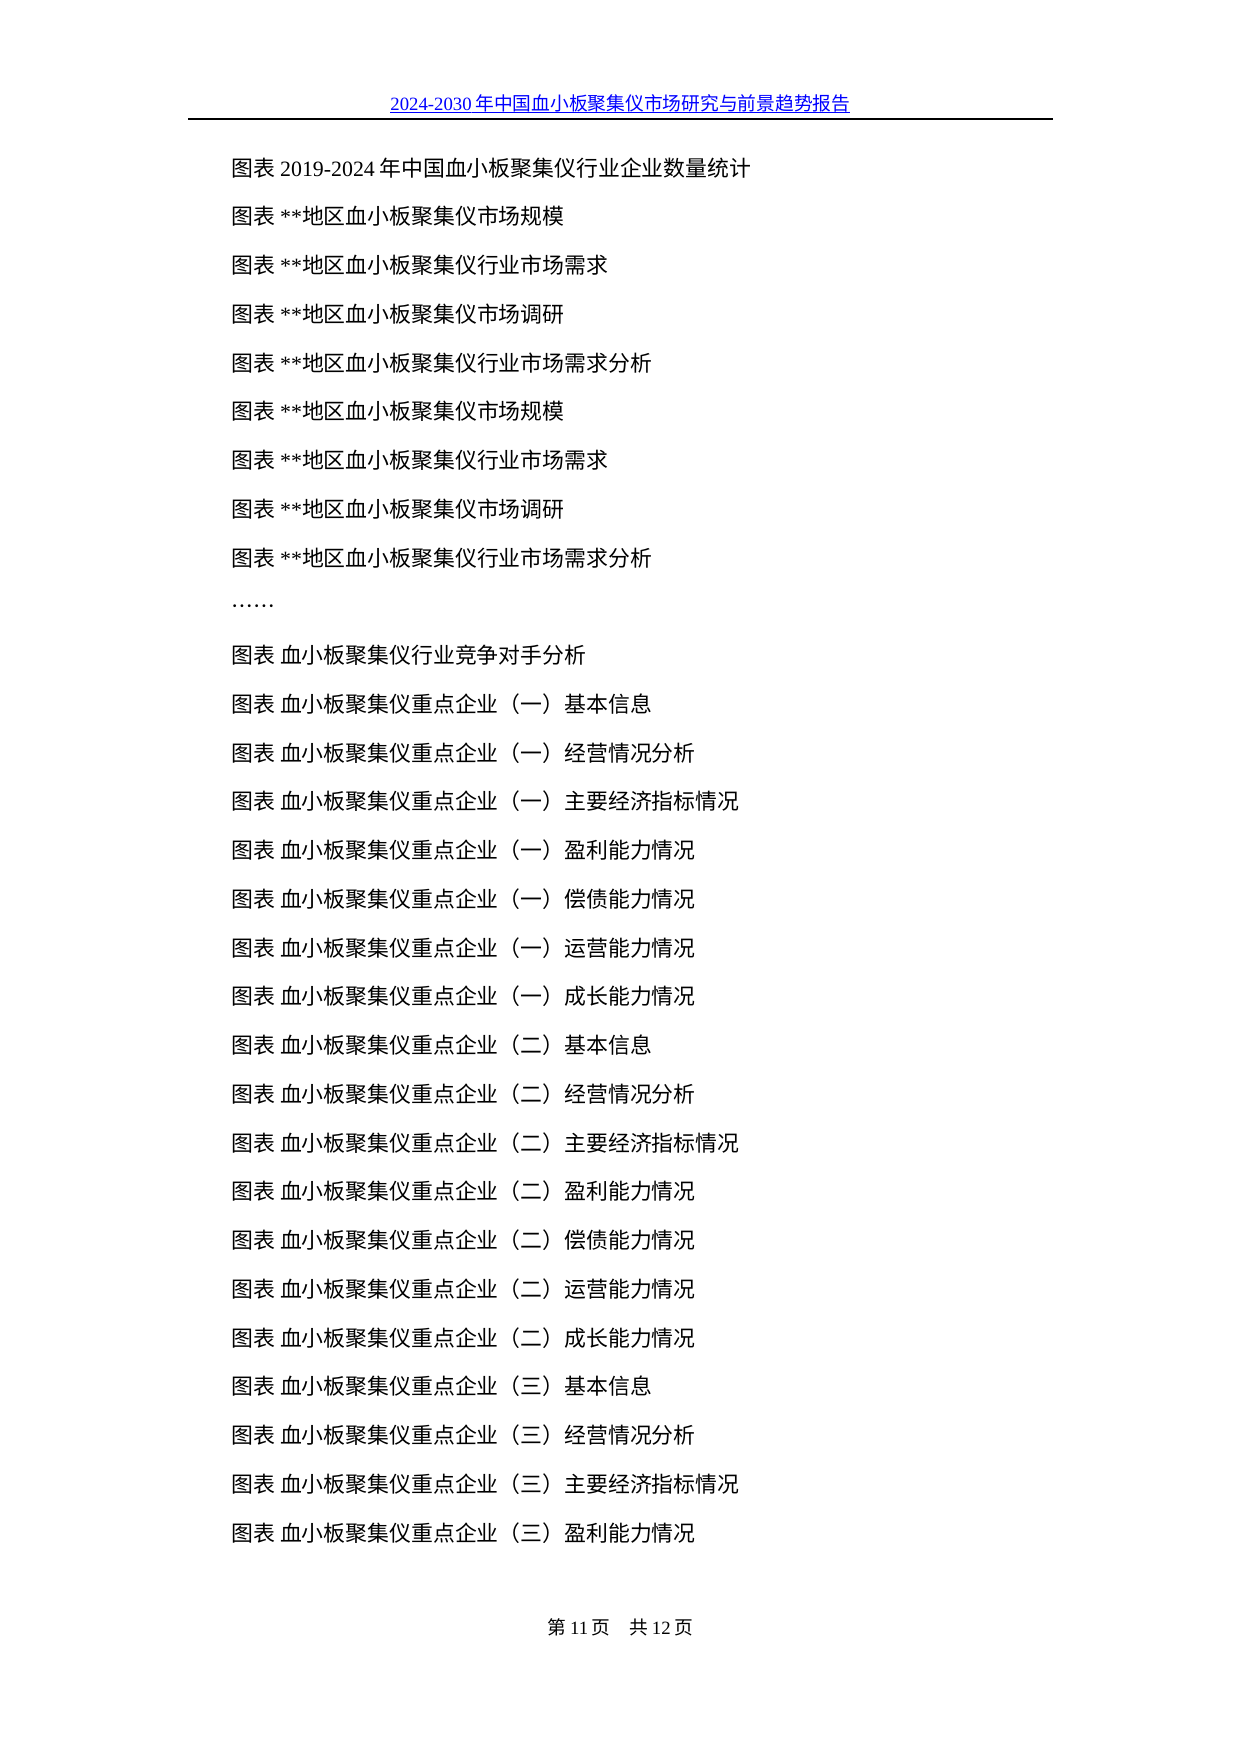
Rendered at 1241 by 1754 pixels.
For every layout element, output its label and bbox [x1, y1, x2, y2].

text [187, 150, 1053, 1548]
